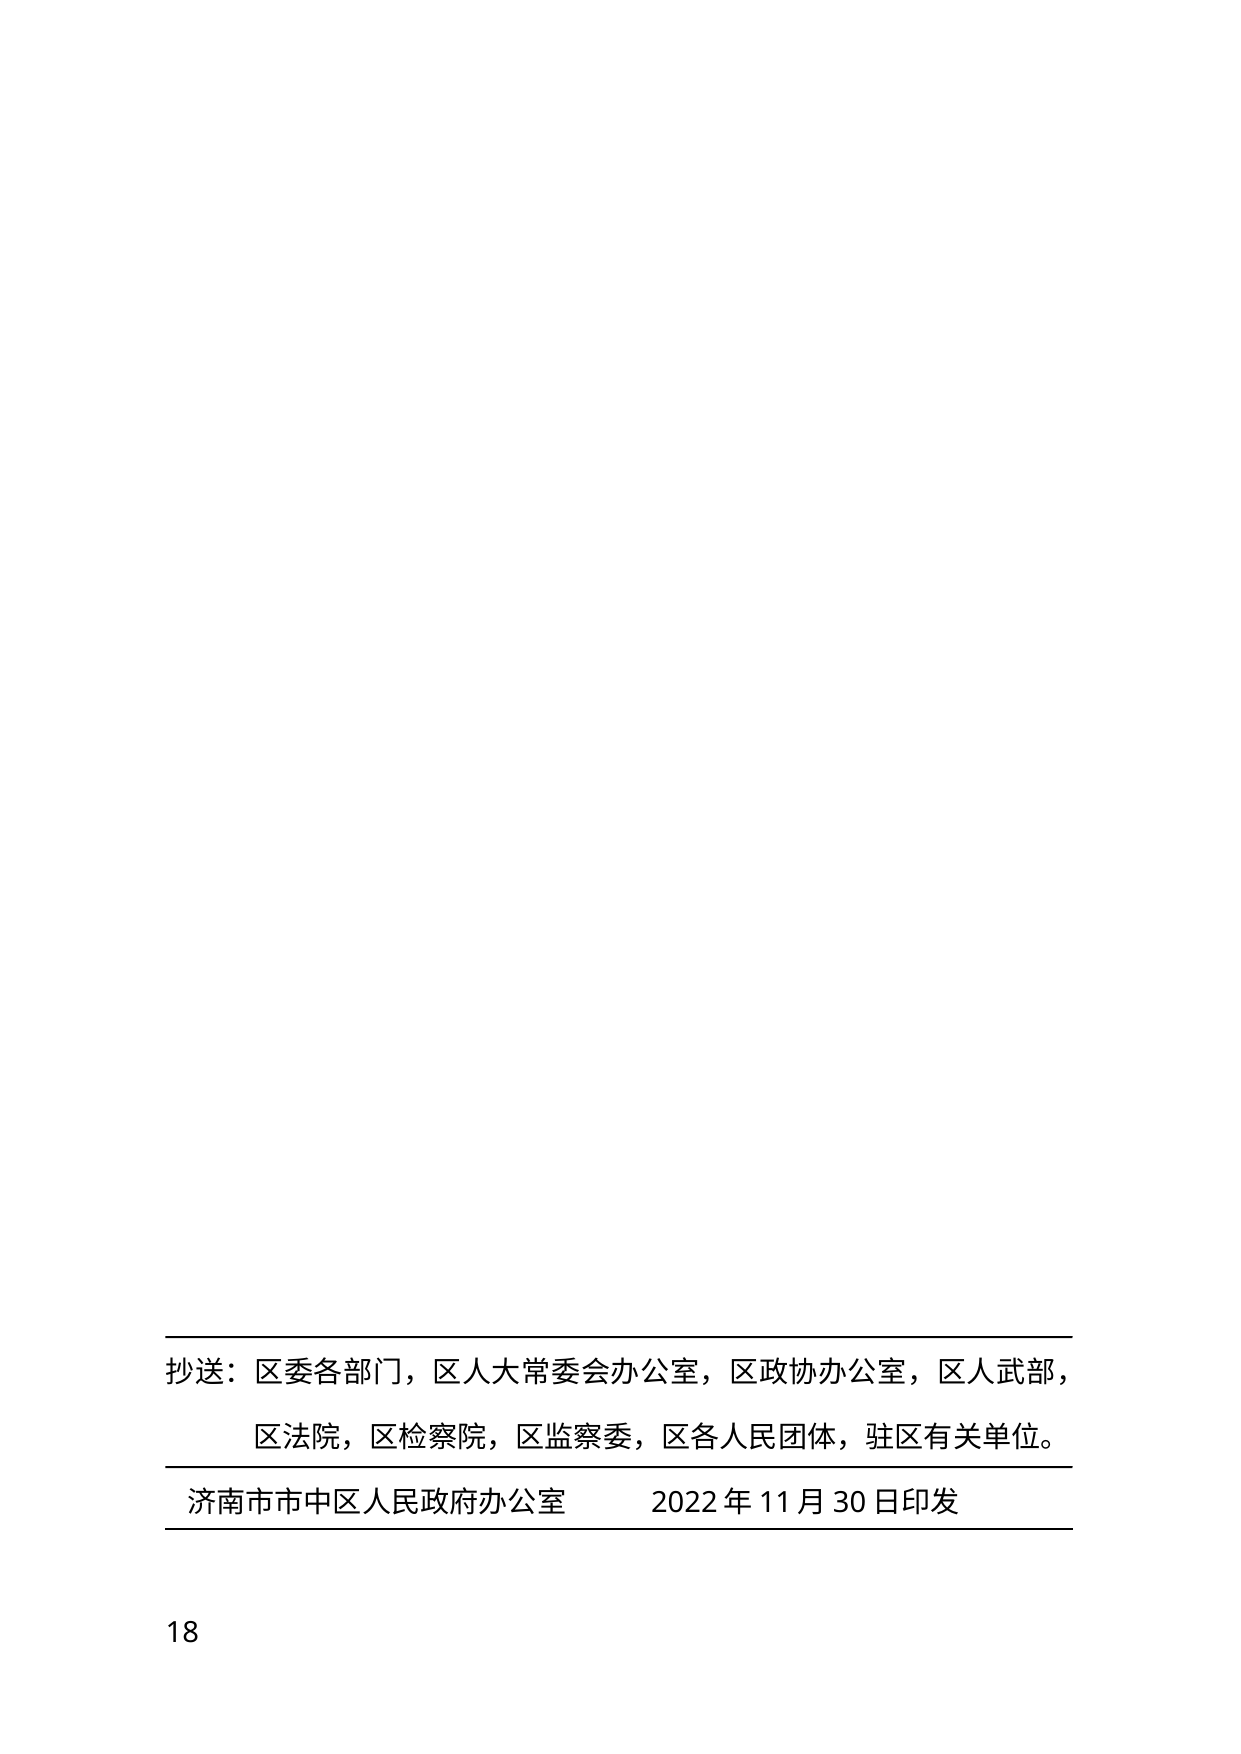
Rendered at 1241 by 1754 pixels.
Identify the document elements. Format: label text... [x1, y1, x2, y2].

text 济南市市中区人民政府办公室 2022年11月30日印发 [165, 1467, 1087, 1532]
text 抄送：区委各部门，区人大常委会办公室，区政协办公室，区人武部，区法院，区检察院，区监察委，区各人民团体，驻区有关单位。 [165, 1337, 1087, 1467]
